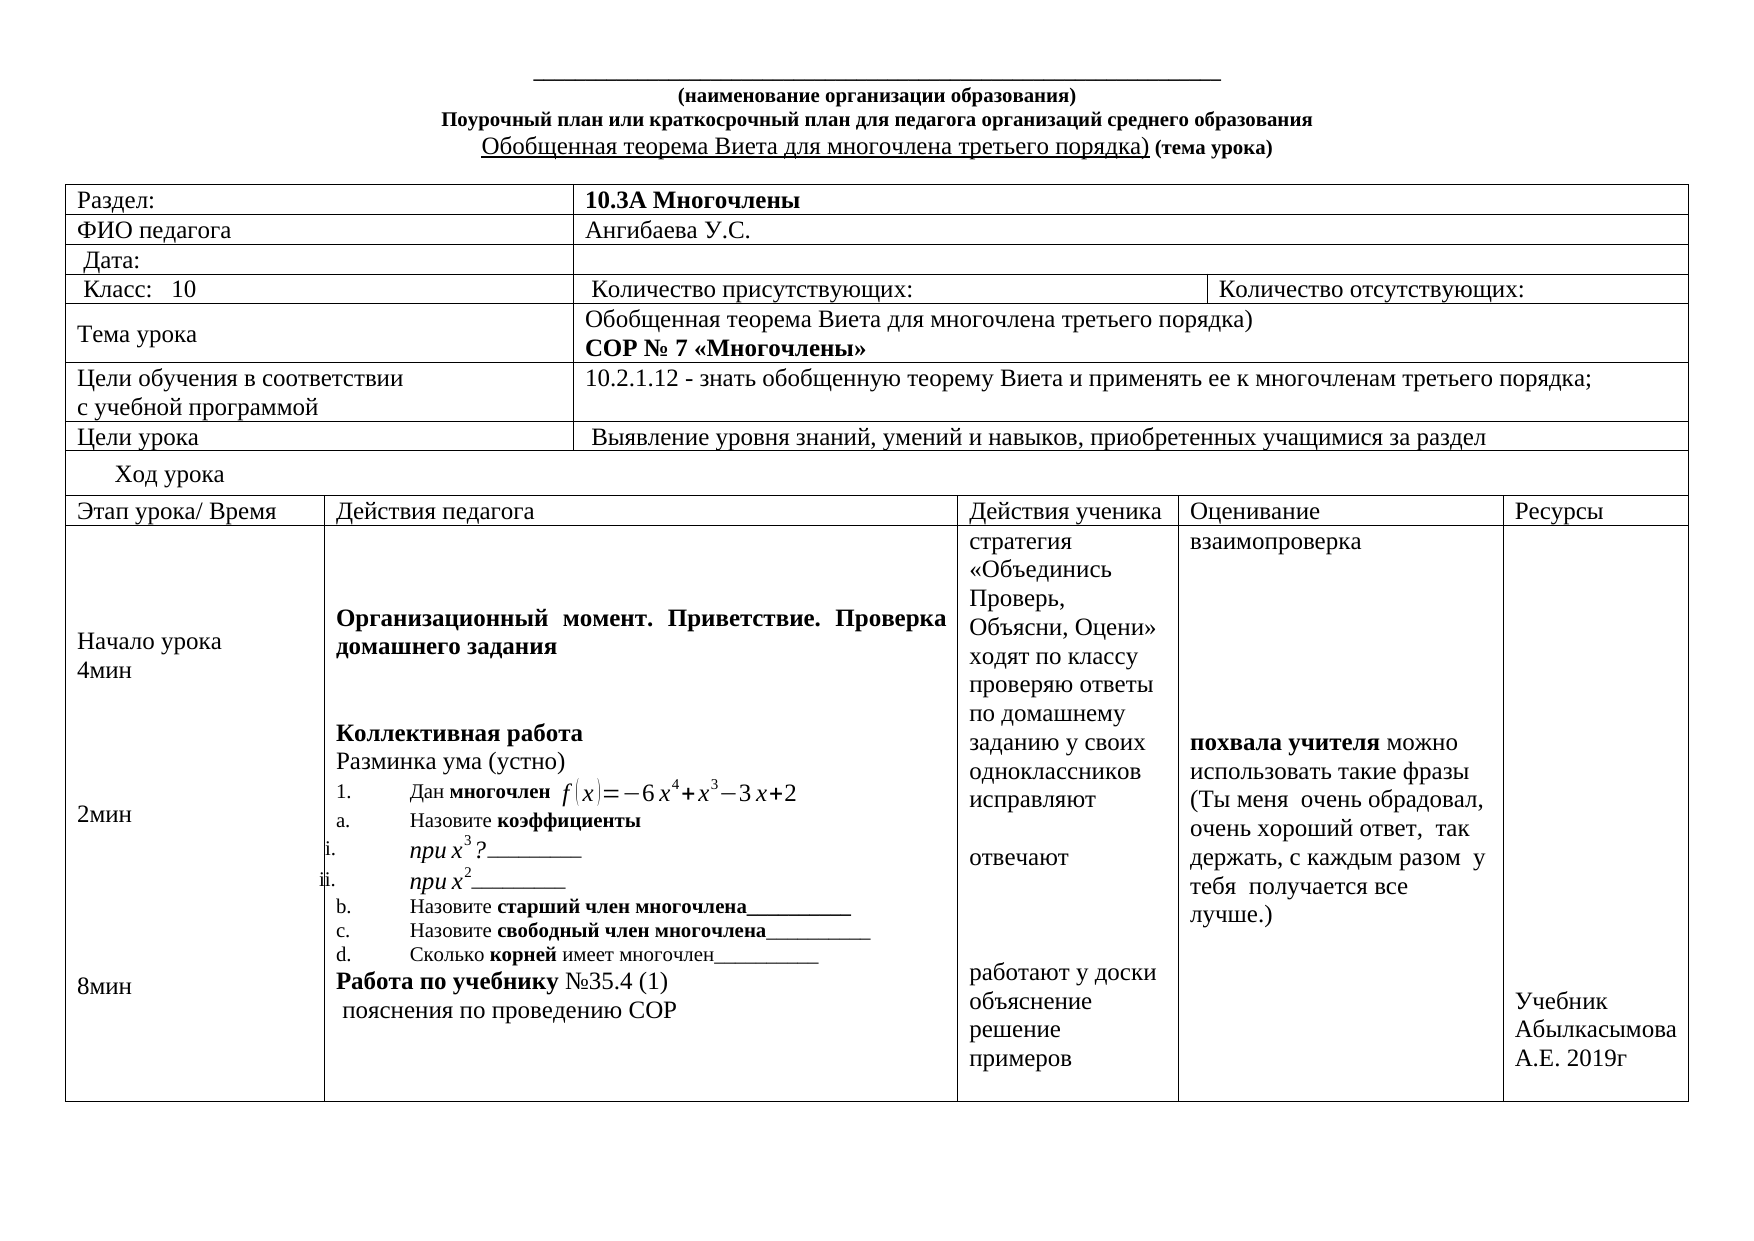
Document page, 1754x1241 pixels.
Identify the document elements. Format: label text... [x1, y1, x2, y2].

table_cell [574, 245, 1688, 273]
table_cell Ресурсы [1504, 496, 1688, 525]
table_cell Обобщенная теорема Виета для многочлена третьего порядка) СОР № 7 «Многочлены» [574, 304, 1688, 362]
table_cell Ход урока [66, 451, 1688, 495]
table_cell Цели обучения в соответствии с учебной программой [66, 363, 573, 421]
table_cell Начало урока 4мин 2мин 8мин [66, 526, 324, 1101]
table_cell Действия педагога [325, 496, 957, 525]
table_cell Количество присутствующих: [574, 275, 1207, 303]
text Поурочный план или краткосрочный план для педагога организаций среднего образования Обобщенная теорема Виета для многочлена третьего порядка) (тема урока) [77, 107, 1677, 160]
table_cell Ангибаева У.С. [574, 215, 1688, 244]
table_header Раздел: [66, 185, 573, 214]
table_cell стратегия «Объединись Проверь, Объясни, Оцени» ходят по классу проверяю ответы по домашнему заданию у своих одноклассников исправляют отвечают работают у доски объяснение решение примеров [958, 526, 1178, 1101]
table_cell Этап урока/ Время [66, 496, 324, 525]
table_cell ФИО педагога [66, 215, 573, 244]
table_cell Организационный момент. Приветствие. Проверка домашнего задания Коллективная работа Разминка ума (устно) Дан многочлен Назовите коэффициенты _________ _________ Назовите старший член многочлена__________ Назовите свободный член многочлена__________ Сколько корней имеет многочлен__________ Работа по учебнику №35.4 (1) пояснения по проведению СОР [325, 526, 957, 1101]
table_cell взаимопроверка похвала учителя можно использовать такие фразы (Ты меня очень обрадовал, очень хороший ответ, так держать, с каждым разом у тебя получается все лучше.) [1179, 526, 1503, 1101]
table_cell Оценивание [1179, 496, 1503, 525]
table_cell Дата: [66, 245, 573, 273]
table_cell Учебник Абылкасымова А.Е. 2019г [1504, 526, 1688, 1101]
text __________________________________________________________________ (наименование организации образования) [77, 59, 1677, 107]
table_cell Цели урока [66, 422, 573, 450]
table_cell Выявление уровня знаний, умений и навыков, приобретенных учащимися за раздел [574, 422, 1688, 450]
table_cell 10.2.1.12 - знать обобщенную теорему Виета и применять ее к многочленам третьего порядка; [574, 363, 1688, 421]
table_cell Класс: 10 [66, 275, 573, 303]
table_cell Тема урока [66, 304, 573, 362]
table_cell Количество отсутствующих: [1208, 275, 1688, 303]
table_header 10.3А Многочлены [574, 185, 1688, 214]
table_cell Действия ученика [958, 496, 1178, 525]
